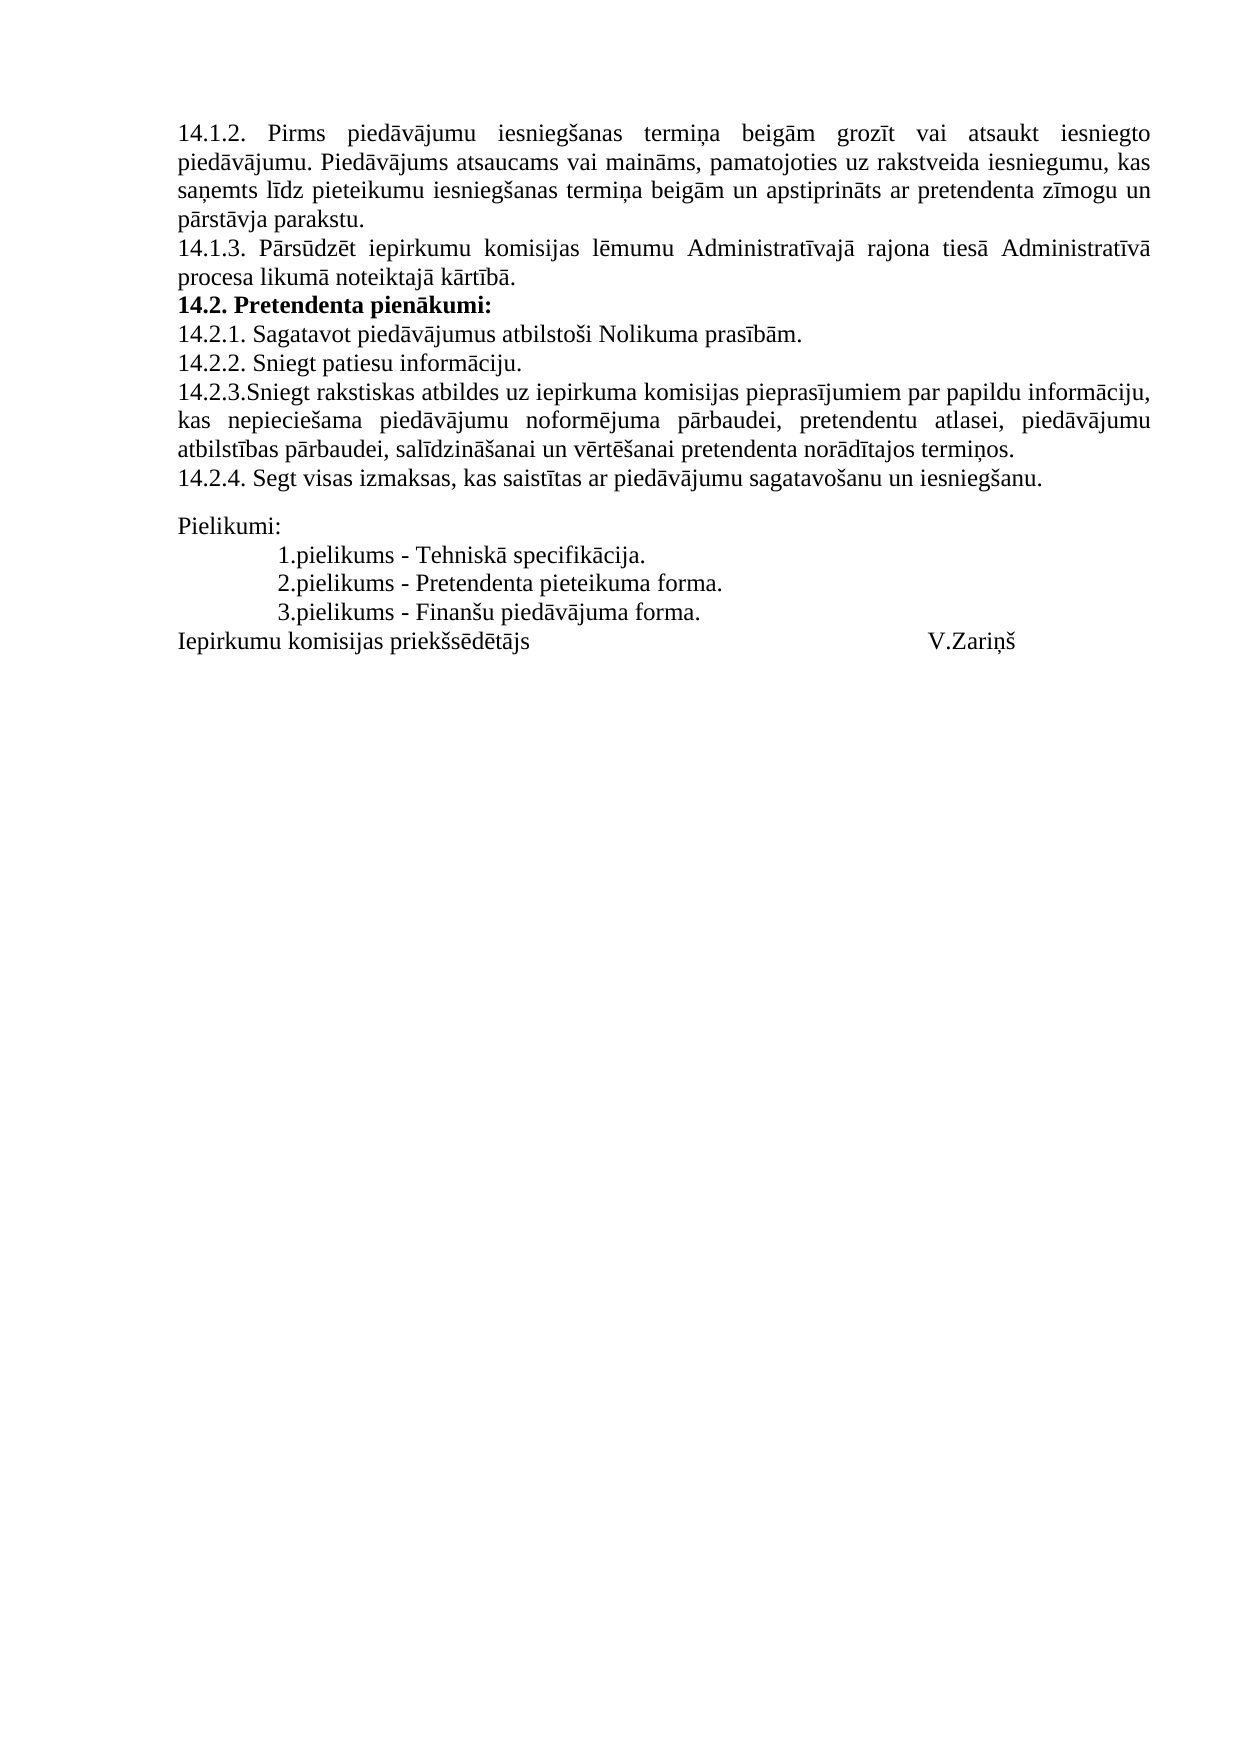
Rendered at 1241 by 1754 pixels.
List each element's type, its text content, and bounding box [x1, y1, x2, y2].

text 1.pielikums - Tehniskā specifikācija. [277, 540, 1152, 568]
text Iepirkumu komisijas priekšsēdētājs V.Zariņš [177, 626, 1152, 655]
text 14.2. Pretendenta pienākumi: [177, 291, 1152, 319]
text 2.pielikums - Pretendenta pieteikuma forma. [277, 568, 1152, 597]
text 14.2.2. Sniegt patiesu informāciju. [177, 348, 1152, 377]
text Pielikumi: [177, 511, 1152, 540]
text 14.2.3.Sniegt rakstiskas atbildes uz iepirkuma komisijas pieprasījumiem par papildu informāciju, kas nepieciešama piedāvājumu noformējuma pārbaudei, pretendentu atlasei, piedāvājumu atbilstības pārbaudei, salīdzināšanai un vērtēšanai pretendenta norādītajos termiņos. [177, 377, 1152, 463]
text 14.1.2. Pirms piedāvājumu iesniegšanas termiņa beigām grozīt vai atsaukt iesniegto piedāvājumu. Piedāvājums atsaucams vai maināms, pamatojoties uz rakstveida iesniegumu, kas saņemts līdz pieteikumu iesniegšanas termiņa beigām un apstiprināts ar pretendenta zīmogu un pārstāvja parakstu. [177, 118, 1152, 233]
text 3.pielikums - Finanšu piedāvājuma forma. [277, 597, 1152, 626]
text 14.1.3. Pārsūdzēt iepirkumu komisijas lēmumu Administratīvajā rajona tiesā Administratīvā procesa likumā noteiktajā kārtībā. [177, 233, 1152, 291]
text 14.2.4. Segt visas izmaksas, kas saistītas ar piedāvājumu sagatavošanu un iesniegšanu. [177, 463, 1152, 492]
text 14.2.1. Sagatavot piedāvājumus atbilstoši Nolikuma prasībām. [177, 319, 1152, 348]
